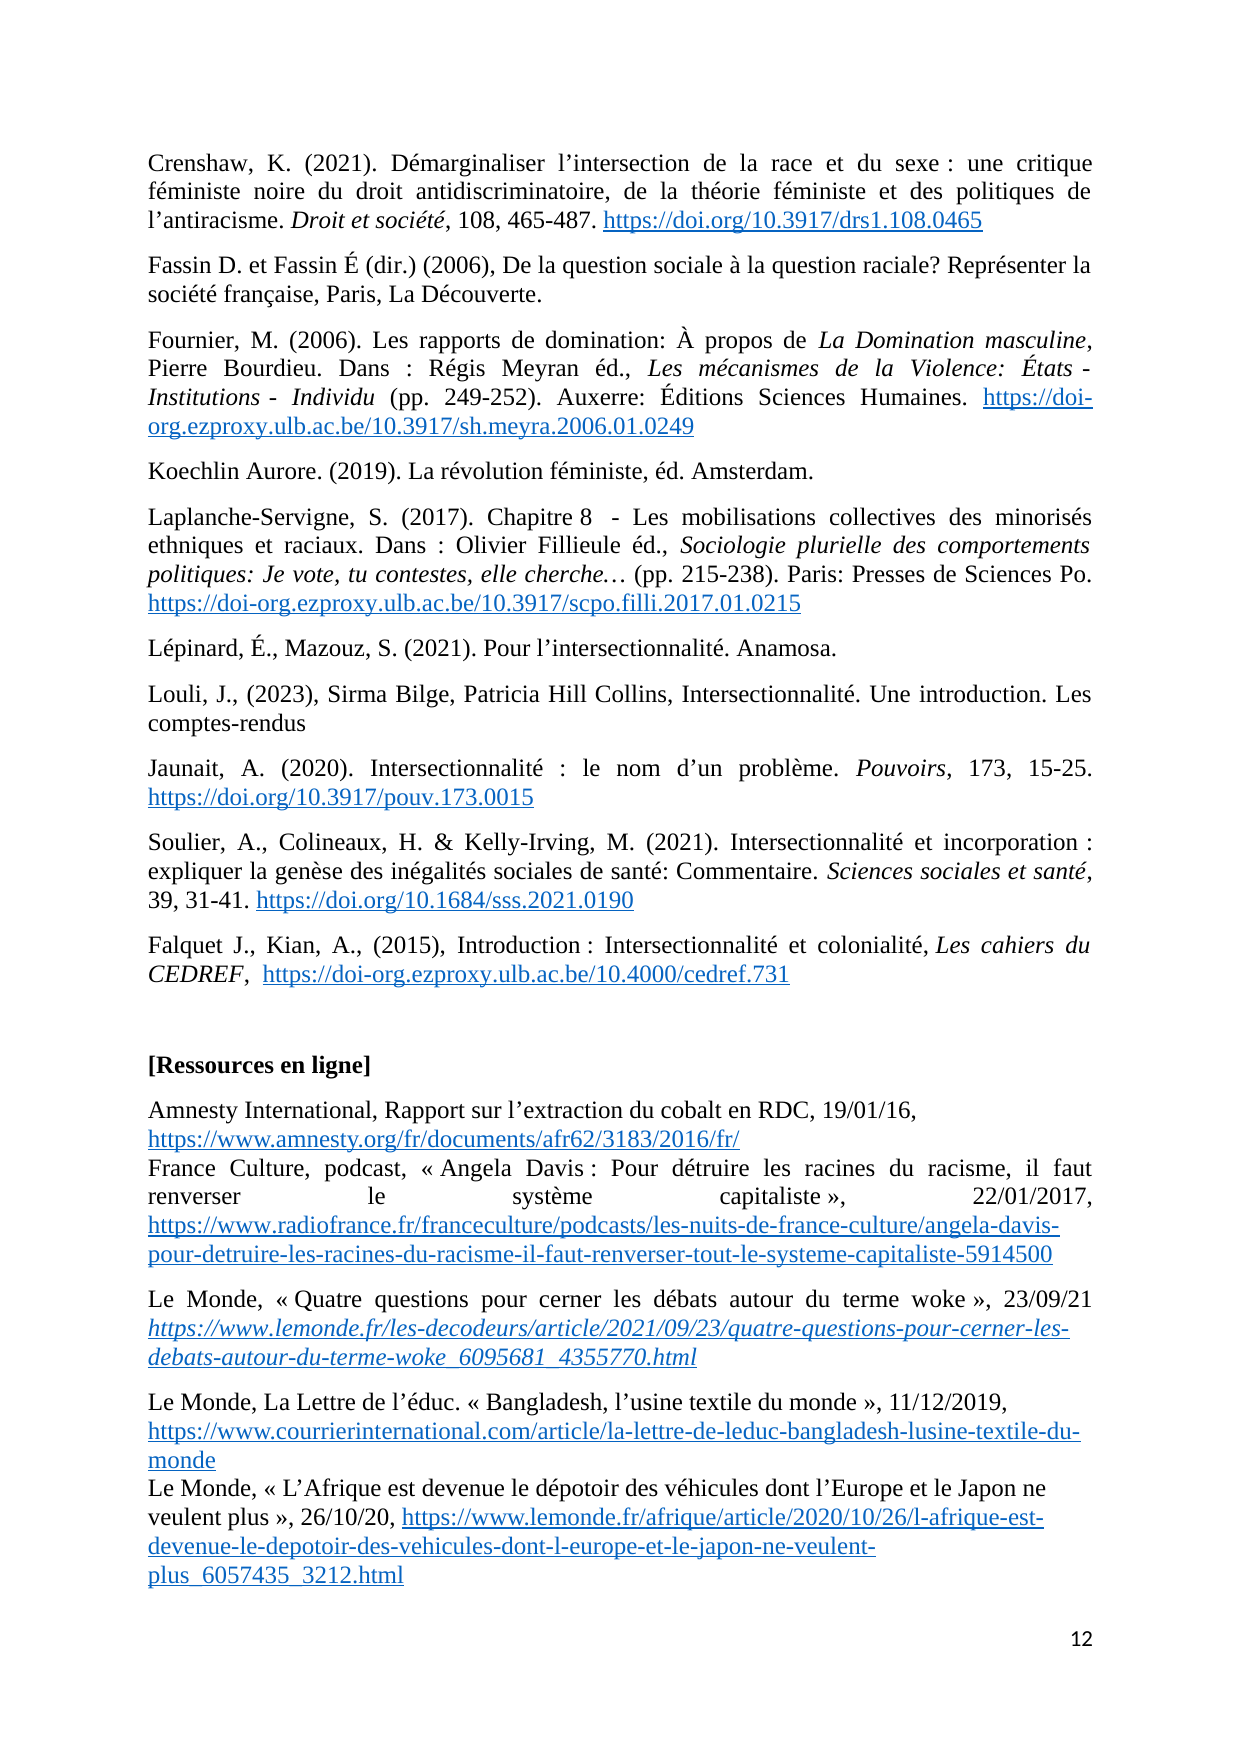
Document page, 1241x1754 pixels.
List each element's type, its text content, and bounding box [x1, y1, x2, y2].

text Fournier, M. (2006). Les rapports de domination: À propos de La Domination masculine, Pierre Bourdieu. Dans : Régis Meyran éd., Les mécanismes de la Violence: États - Institutions - Individu (pp. 249-252). Auxerre: Éditions Sciences Humaines. https://doi-org.ezproxy.ulb.ac.be/10.3917/sh.meyra.2006.01.0249 [148, 325, 1093, 440]
text Amnesty International, Rapport sur l’extraction du cobalt en RDC, 19/01/16, https://www.amnesty.org/fr/documents/afr62/3183/2016/fr/ [148, 1095, 1093, 1153]
text Le Monde, La Lettre de l’éduc. « Bangladesh, l’usine textile du monde », 11/12/2019, https://www.courrierinternational.com/article/la-lettre-de-leduc-bangladesh-lusine-textile-du-monde [148, 1387, 1093, 1473]
text Jaunait, A. (2020). Intersectionnalité : le nom d’un problème. Pouvoirs, 173, 15-25. https://doi.org/10.3917/pouv.173.0015 [148, 753, 1093, 811]
text Louli, J., (2023), Sirma Bilge, Patricia Hill Collins, Intersectionnalité. Une introduction. Les comptes-rendus [148, 679, 1093, 736]
text Soulier, A., Colineaux, H. & Kelly-Irving, M. (2021). Intersectionnalité et incorporation : expliquer la genèse des inégalités sociales de santé: Commentaire. Sciences sociales et santé, 39, 31-41. https://doi.org/10.1684/sss.2021.0190 [148, 827, 1093, 913]
text Crenshaw, K. (2021). Démarginaliser l’intersection de la race et du sexe : une critique féministe noire du droit antidiscriminatoire, de la théorie féministe et des politiques de l’antiracisme. Droit et société, 108, 465-487. https://doi.org/10.3917/drs1.108.0465 [148, 148, 1093, 234]
text Le Monde, « Quatre questions pour cerner les débats autour du terme woke », 23/09/21 https://www.lemonde.fr/les-decodeurs/article/2021/09/23/quatre-questions-pour-cerner-les-debats-autour-du-terme-woke_6095681_4355770.html [148, 1284, 1093, 1371]
text Koechlin Aurore. (2019). La révolution féministe, éd. Amsterdam. [148, 456, 1093, 485]
text Lépinard, É., Mazouz, S. (2021). Pour l’intersectionnalité. Anamosa. [148, 633, 1093, 662]
text Le Monde, « L’Afrique est devenue le dépotoir des véhicules dont l’Europe et le Japon ne veulent plus », 26/10/20, https://www.lemonde.fr/afrique/article/2020/10/26/l-afrique-est-devenue-le-depotoir-des-vehicules-dont-l-europe-et-le-japon-ne-veulent-plus_6057435_3212.html [148, 1473, 1093, 1588]
text Fassin D. et Fassin É (dir.) (2006), De la question sociale à la question raciale? Représenter la société française, Paris, La Découverte. [148, 251, 1093, 308]
text Falquet J., Kian, A., (2015), Introduction : Intersectionnalité et colonialité, Les cahiers du CEDREF, https://doi-org.ezproxy.ulb.ac.be/10.4000/cedref.731 [148, 930, 1093, 988]
text [Ressources en ligne] [148, 1050, 1093, 1078]
text Laplanche-Servigne, S. (2017). Chapitre 8 - Les mobilisations collectives des minorisés ethniques et raciaux. Dans : Olivier Fillieule éd., Sociologie plurielle des comportements politiques: Je vote, tu contestes, elle cherche… (pp. 215-238). Paris: Presses de Sciences Po. https://doi-org.ezproxy.ulb.ac.be/10.3917/scpo.filli.2017.01.0215 [148, 502, 1093, 617]
text France Culture, podcast, « Angela Davis : Pour détruire les racines du racisme, il faut renverser le système capitaliste », 22/01/2017, https://www.radiofrance.fr/franceculture/podcasts/les-nuits-de-france-culture/angela-davis-pour-detruire-les-racines-du-racisme-il-faut-renverser-tout-le-systeme-capitaliste-5914500 [148, 1153, 1093, 1268]
